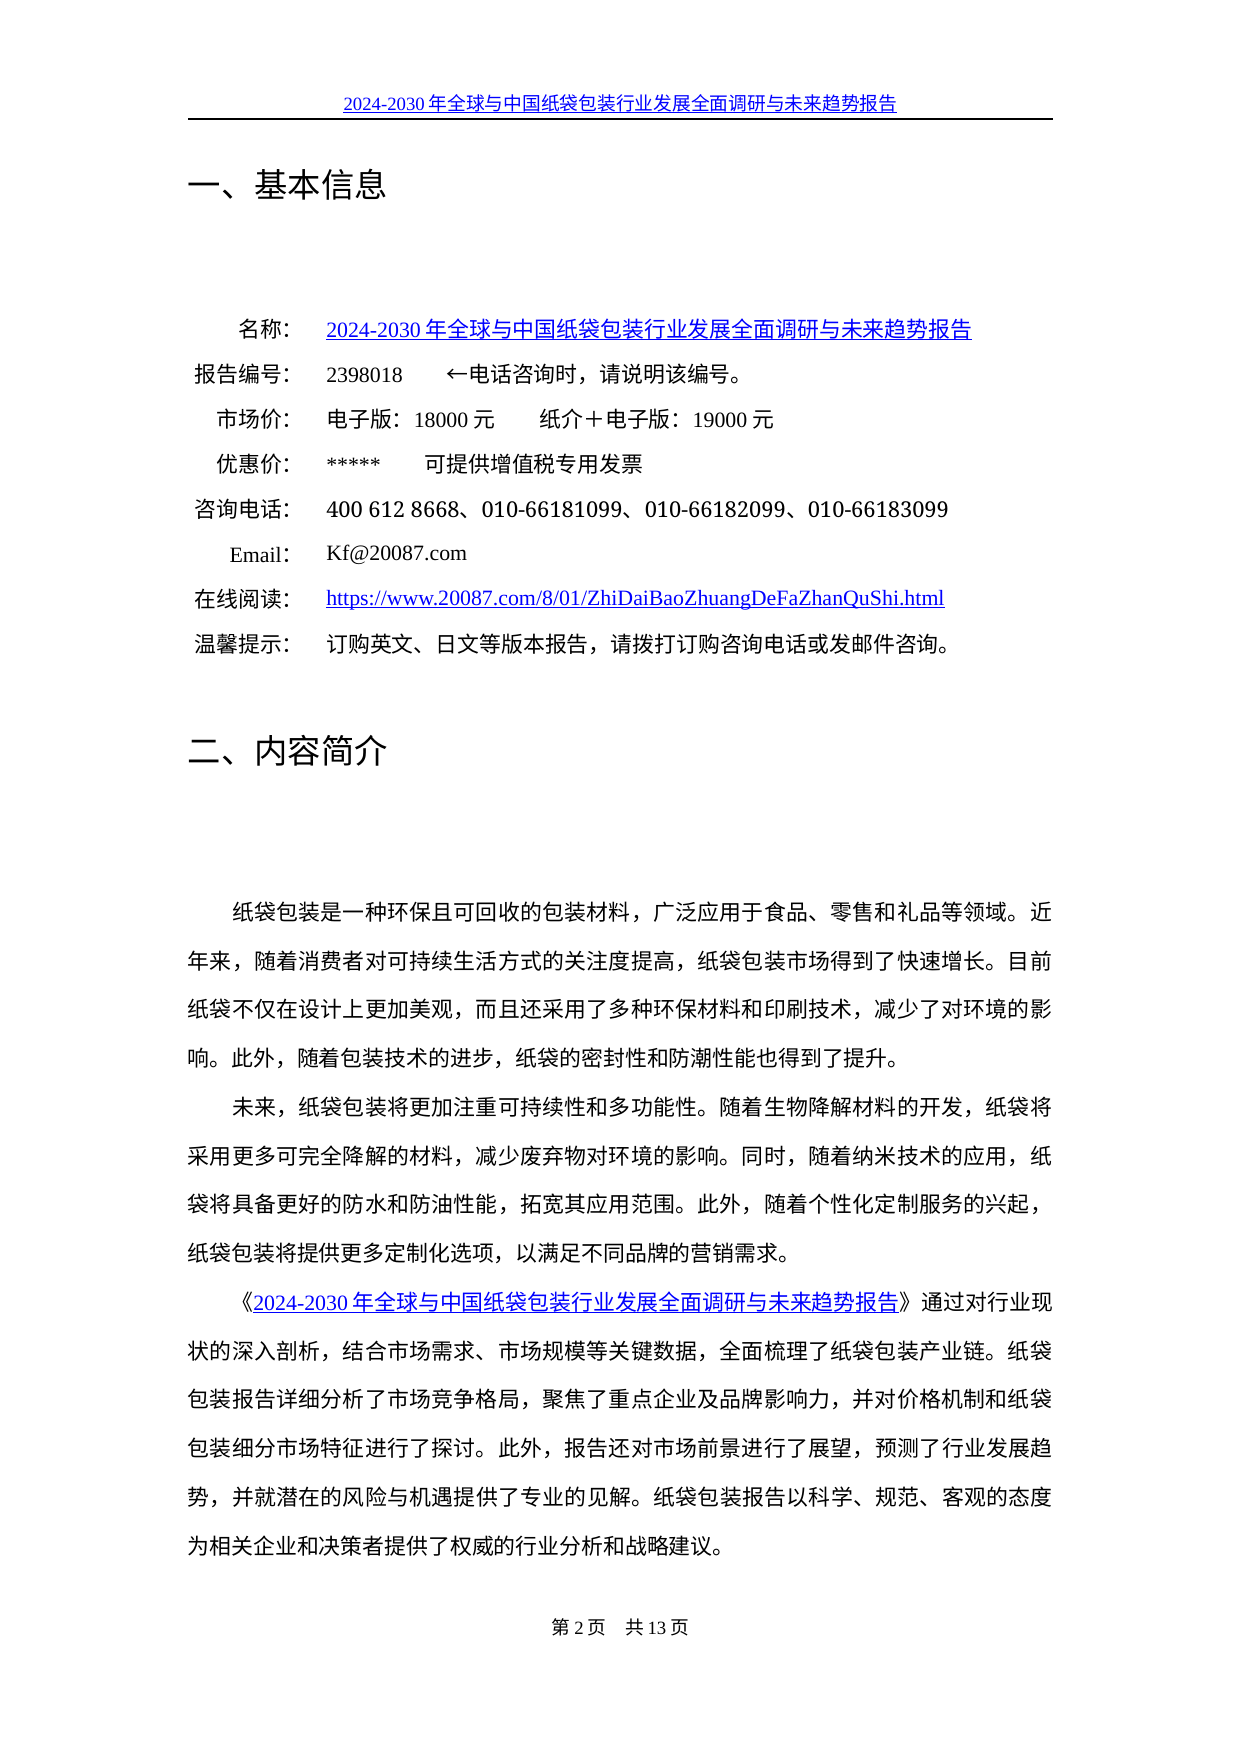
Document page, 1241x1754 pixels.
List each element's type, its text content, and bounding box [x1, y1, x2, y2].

table_header 名称： [167, 312, 315, 357]
table_cell Kf@20087.com [315, 537, 1073, 582]
table_cell 优惠价： [167, 447, 315, 492]
table_cell 咨询电话： [167, 492, 315, 537]
table_cell 温馨提示： [167, 627, 315, 672]
title 一、基本信息 [187, 150, 1053, 215]
title 二、内容简介 [187, 717, 1053, 782]
table_cell ***** 可提供增值税专用发票 [315, 447, 1073, 492]
table_cell 电子版：18000 元 纸介＋电子版：19000 元 [315, 402, 1073, 447]
table_cell 报告编号： [167, 357, 315, 402]
table_cell [315, 582, 1073, 627]
table_cell 市场价： [167, 402, 315, 447]
table_cell 2398018 ←电话咨询时，请说明该编号。 [315, 357, 1073, 402]
table_cell Email： [167, 537, 315, 582]
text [187, 894, 1053, 1561]
table_header 2024-2030年全球与中国纸袋包装行业发展全面调研与未来趋势报告 [315, 312, 1073, 357]
table_cell 在线阅读： [167, 582, 315, 627]
table_cell 订购英文、日文等版本报告，请拨打订购咨询电话或发邮件咨询。 [315, 627, 1073, 672]
table_cell 400 612 8668、010-66181099、010-66182099、010-66183099 [315, 492, 1073, 537]
